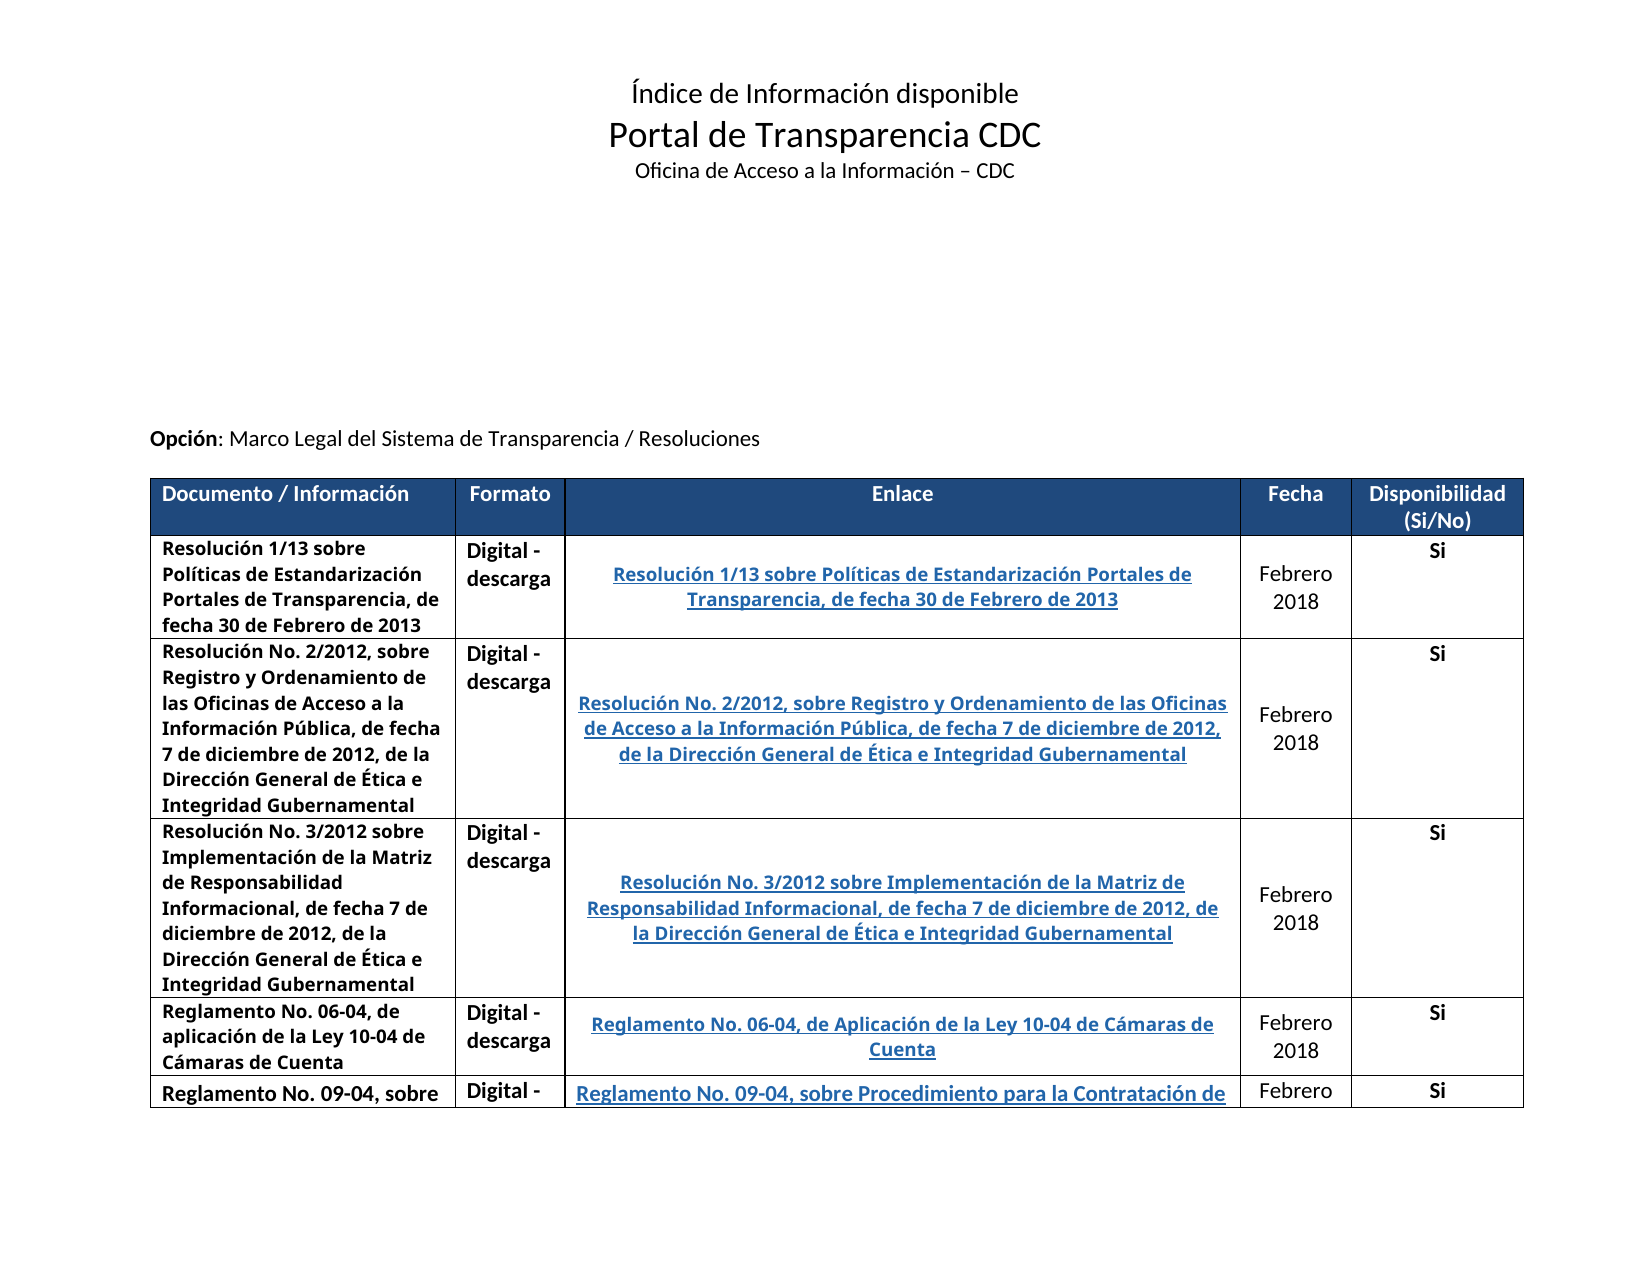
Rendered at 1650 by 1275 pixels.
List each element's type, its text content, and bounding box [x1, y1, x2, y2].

table_cell Digital -descarga [456, 1076, 564, 1107]
table_cell Febrero 2018 [1241, 1076, 1351, 1107]
table_cell Febrero 2018 [1241, 819, 1351, 997]
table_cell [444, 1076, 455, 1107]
table_header Disponibilidad (Si/No) [1352, 479, 1523, 535]
table_header Fecha [1241, 479, 1351, 535]
table_header Formato [456, 479, 564, 535]
table_cell Resolución 1/13 sobre Políticas de Estandarización Portales de Transparencia, de fecha 30 de Febrero de 2013 [566, 536, 1240, 638]
text Opción: Marco Legal del Sistema de Transparencia / Resoluciones [150, 424, 1500, 453]
table_cell Digital -descarga [456, 536, 564, 638]
table_cell Febrero 2018 [1241, 639, 1351, 817]
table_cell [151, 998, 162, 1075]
table_header Documento / Información [151, 479, 455, 535]
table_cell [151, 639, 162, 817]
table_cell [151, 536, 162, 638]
table_cell Si [1352, 639, 1523, 817]
table_cell Digital -descarga [456, 639, 564, 817]
table_cell Si [1352, 536, 1523, 638]
table_cell Digital -descarga [456, 998, 564, 1075]
table_cell Resolución No. 3/2012 sobre Implementación de la Matriz de Responsabilidad Informacional, de fecha 7 de diciembre de 2012, de la Dirección General de Ética e Integridad Gubernamental [566, 819, 1240, 997]
table_cell Si [1352, 1076, 1523, 1107]
table_cell Reglamento No. 06-04, de Aplicación de la Ley 10-04 de Cámaras de Cuenta [566, 998, 1240, 1075]
table_cell Digital -descarga [456, 819, 564, 997]
table_cell Febrero 2018 [1241, 998, 1351, 1075]
table_cell Resolución 1/13 sobre Políticas de Estandarización Portales de Transparencia, de fecha 30 de Febrero de 2013 [366, 536, 455, 638]
table_cell Si [1352, 998, 1523, 1075]
table_header Enlace [566, 479, 1240, 535]
table_cell Resolución No. 2/2012, sobre Registro y Ordenamiento de las Oficinas de Acceso a la Información Pública, de fecha 7 de diciembre de 2012, de la Dirección General de Ética e Integridad Gubernamental [566, 639, 1240, 817]
table_cell Reglamento No. 06-04, de aplicación de la Ley 10-04 de Cámaras de Cuenta [344, 998, 455, 1075]
table_cell Resolución No. 3/2012 sobre Implementación de la Matriz de Responsabilidad Informacional, de fecha 7 de diciembre de 2012, de la Dirección General de Ética e Integridad Gubernamental [151, 819, 455, 997]
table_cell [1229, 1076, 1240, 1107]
table_cell Si [1352, 819, 1523, 997]
table_cell Febrero 2018 [1241, 536, 1351, 638]
